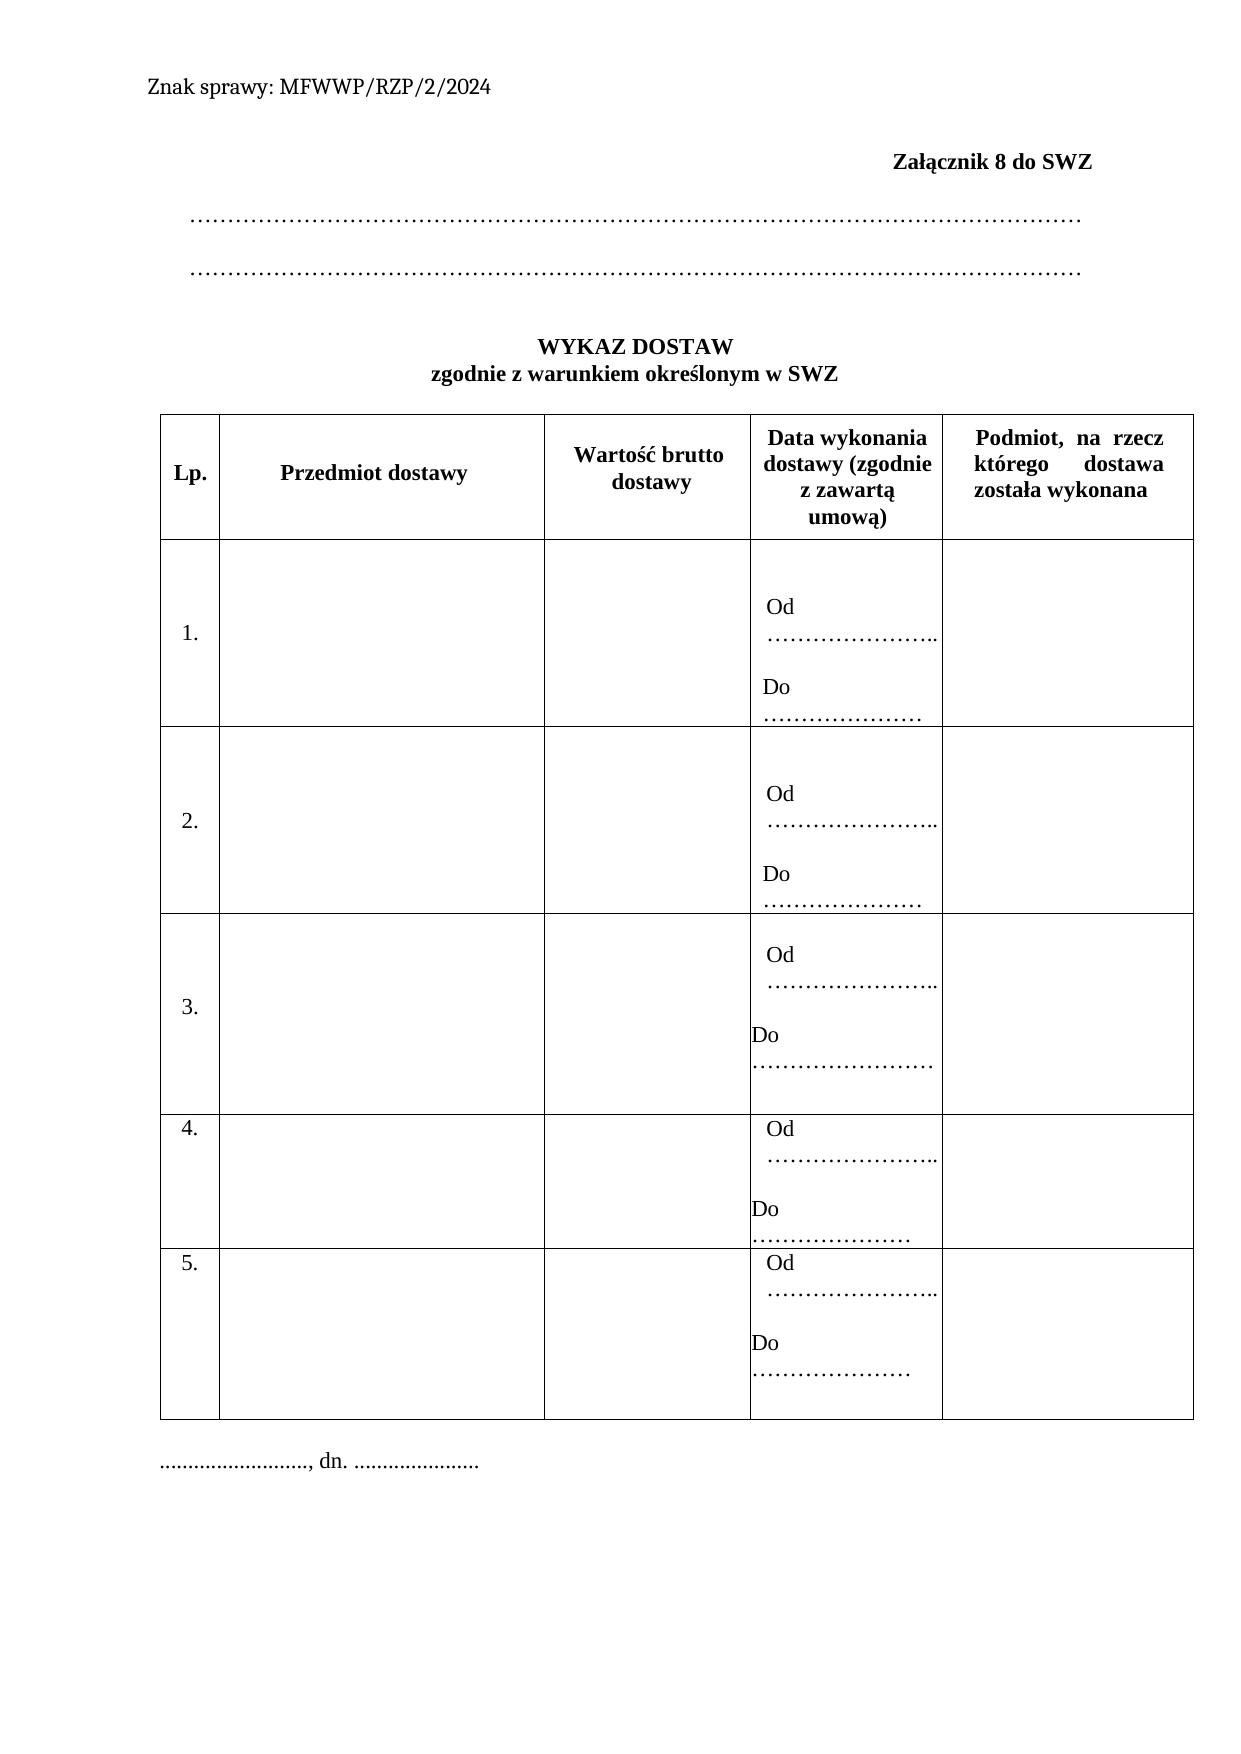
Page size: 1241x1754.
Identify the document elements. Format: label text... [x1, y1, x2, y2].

table_cell Od ………………….. Do ………………… [751, 540, 942, 726]
table_cell [220, 540, 544, 726]
table_cell [943, 914, 1193, 1113]
table_cell [545, 1249, 750, 1419]
subtitle Załącznik 8 do SWZ [148, 148, 1093, 174]
table_cell [220, 914, 544, 1113]
table_header Podmiot, na rzecz którego dostawa została wykonana [943, 415, 1193, 539]
table_header Data wykonania dostawy (zgodnie z zawartą umową) [751, 415, 942, 539]
table_header Lp. [161, 415, 219, 539]
table_cell Od ………………….. Do ………………… [751, 1249, 942, 1419]
table_header Wartość brutto dostawy [545, 415, 750, 539]
table_cell 4. [161, 1115, 219, 1247]
table_cell [545, 1115, 750, 1247]
text .........................., dn. ...................... [159, 1447, 1093, 1473]
table_cell 2. [161, 727, 219, 913]
table_cell 5. [161, 1249, 219, 1419]
table_cell [220, 1249, 544, 1419]
table_cell 1. [161, 540, 219, 726]
table_header Przedmiot dostawy [220, 415, 544, 539]
table_cell [545, 540, 750, 726]
table_cell [220, 727, 544, 913]
table_cell [943, 727, 1193, 913]
table_cell Od ………………….. Do …………………… [751, 914, 942, 1113]
table_cell [545, 914, 750, 1113]
table_cell [943, 1249, 1193, 1419]
table_cell [545, 727, 750, 913]
text ……………………………………………………………………………………………………… [188, 254, 1093, 280]
table_cell [943, 1115, 1193, 1247]
table_cell [943, 540, 1193, 726]
table_cell 3. [161, 914, 219, 1113]
subtitle WYKAZ DOSTAW [188, 333, 1082, 360]
text zgodnie z warunkiem określonym w SWZ [188, 360, 1081, 387]
table_cell Od ………………….. Do ………………… [751, 1115, 942, 1247]
text ……………………………………………………………………………………………………… [188, 201, 1093, 227]
table_cell [220, 1115, 544, 1247]
table_cell Od ………………….. Do ………………… [751, 727, 942, 913]
